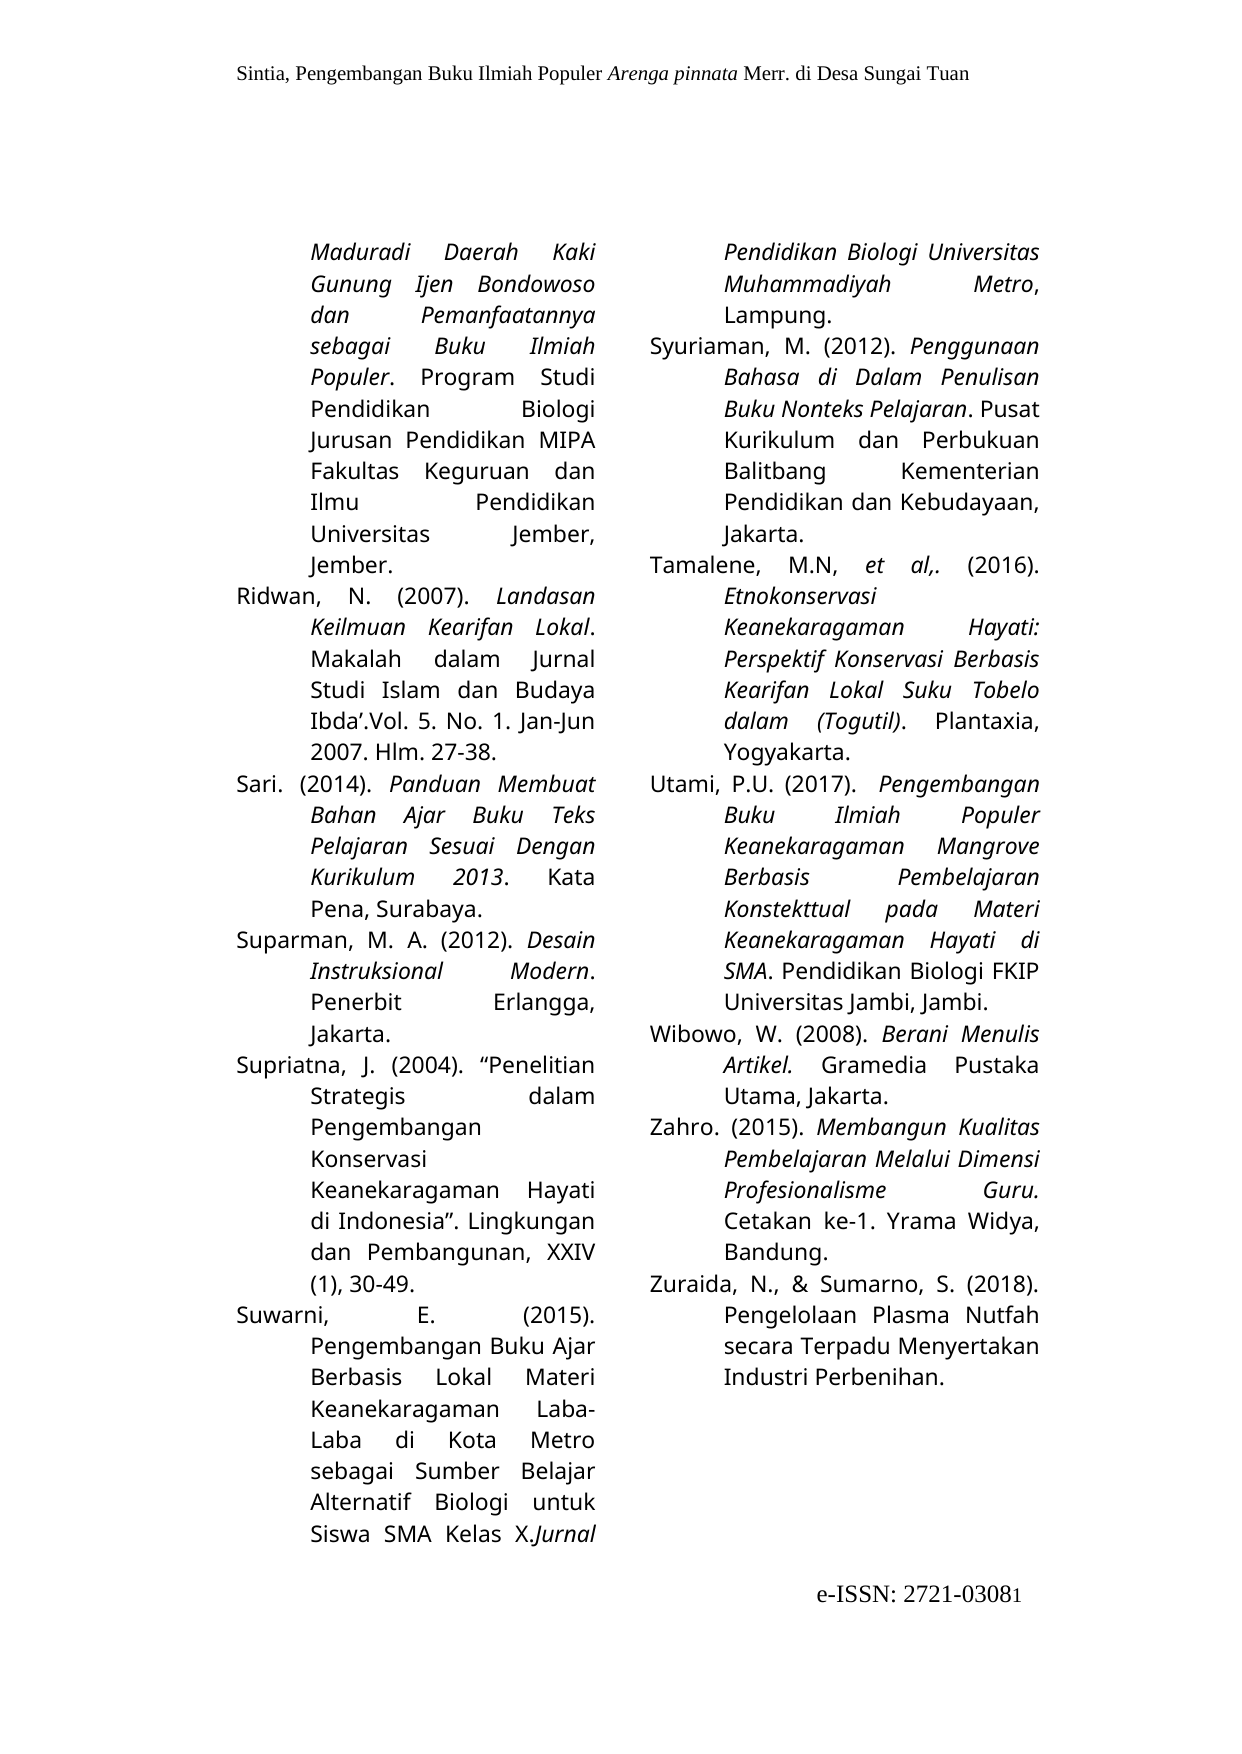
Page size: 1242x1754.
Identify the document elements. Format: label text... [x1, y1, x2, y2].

text Ridwan, N. (2007). Landasan Keilmuan Kearifan Lokal. Makalah dalam Jurnal Studi Islam dan Budaya Ibda’.Vol. 5. No. 1. Jan-Jun 2007. Hlm. 27-38. [236, 580, 595, 767]
text Zahro. (2015). Membangun Kualitas Pembelajaran Melalui Dimensi Profesionalisme Guru. Cetakan ke-1. Yrama Widya, Bandung. [649, 1111, 1040, 1267]
text Suwarni, E. (2015). Pengembangan Buku Ajar Berbasis Lokal Materi Keanekaragaman Laba-Laba di Kota Metro sebagai Sumber Belajar Alternatif Biologi untuk Siswa SMA Kelas X.Jurnal Pendidikan Biologi Universitas Muhammadiyah Metro, Lampung. [649, 236, 1040, 330]
text Zuraida, N., & Sumarno, S. (2018). Pengelolaan Plasma Nutfah secara Terpadu Menyertakan Industri Perbenihan. [649, 1267, 1040, 1392]
text Sari. (2014). Panduan Membuat Bahan Ajar Buku Teks Pelajaran Sesuai Dengan Kurikulum 2013. Kata Pena, Surabaya. [236, 767, 595, 924]
text Suwarni, E. (2015). Pengembangan Buku Ajar Berbasis Lokal Materi Keanekaragaman Laba-Laba di Kota Metro sebagai Sumber Belajar Alternatif Biologi untuk Siswa SMA Kelas X.Jurnal Pendidikan Biologi Universitas Muhammadiyah Metro, Lampung. [236, 1299, 595, 1549]
text Utami, P.U. (2017). Pengembangan Buku Ilmiah Populer Keanekaragaman Mangrove Berbasis Pembelajaran Konstekttual pada Materi Keanekaragaman Hayati di SMA. Pendidikan Biologi FKIP Universitas Jambi, Jambi. [649, 767, 1040, 1017]
text Supriatna, J. (2004). “Penelitian Strategis dalam Pengembangan Konservasi Keanekaragaman Hayati di Indonesia”. Lingkungan dan Pembangunan, XXIV (1), 30-49. [236, 1049, 595, 1299]
text Suparman, M. A. (2012). Desain Instruksional Modern. Penerbit Erlangga, Jakarta. [236, 924, 595, 1049]
text Wibowo, W. (2008). Berani Menulis Artikel. Gramedia Pustaka Utama, Jakarta. [649, 1017, 1040, 1111]
text Tamalene, M.N, et al,. (2016). Etnokonservasi Keanekaragaman Hayati: Perspektif Konservasi Berbasis Kearifan Lokal Suku Tobelo dalam (Togutil). Plantaxia, Yogyakarta. [649, 549, 1040, 767]
text Syuriaman, M. (2012). Penggunaan Bahasa di Dalam Penulisan Buku Nonteks Pelajaran. Pusat Kurikulum dan Perbukuan Balitbang Kementerian Pendidikan dan Kebudayaan, Jakarta. [649, 330, 1040, 549]
